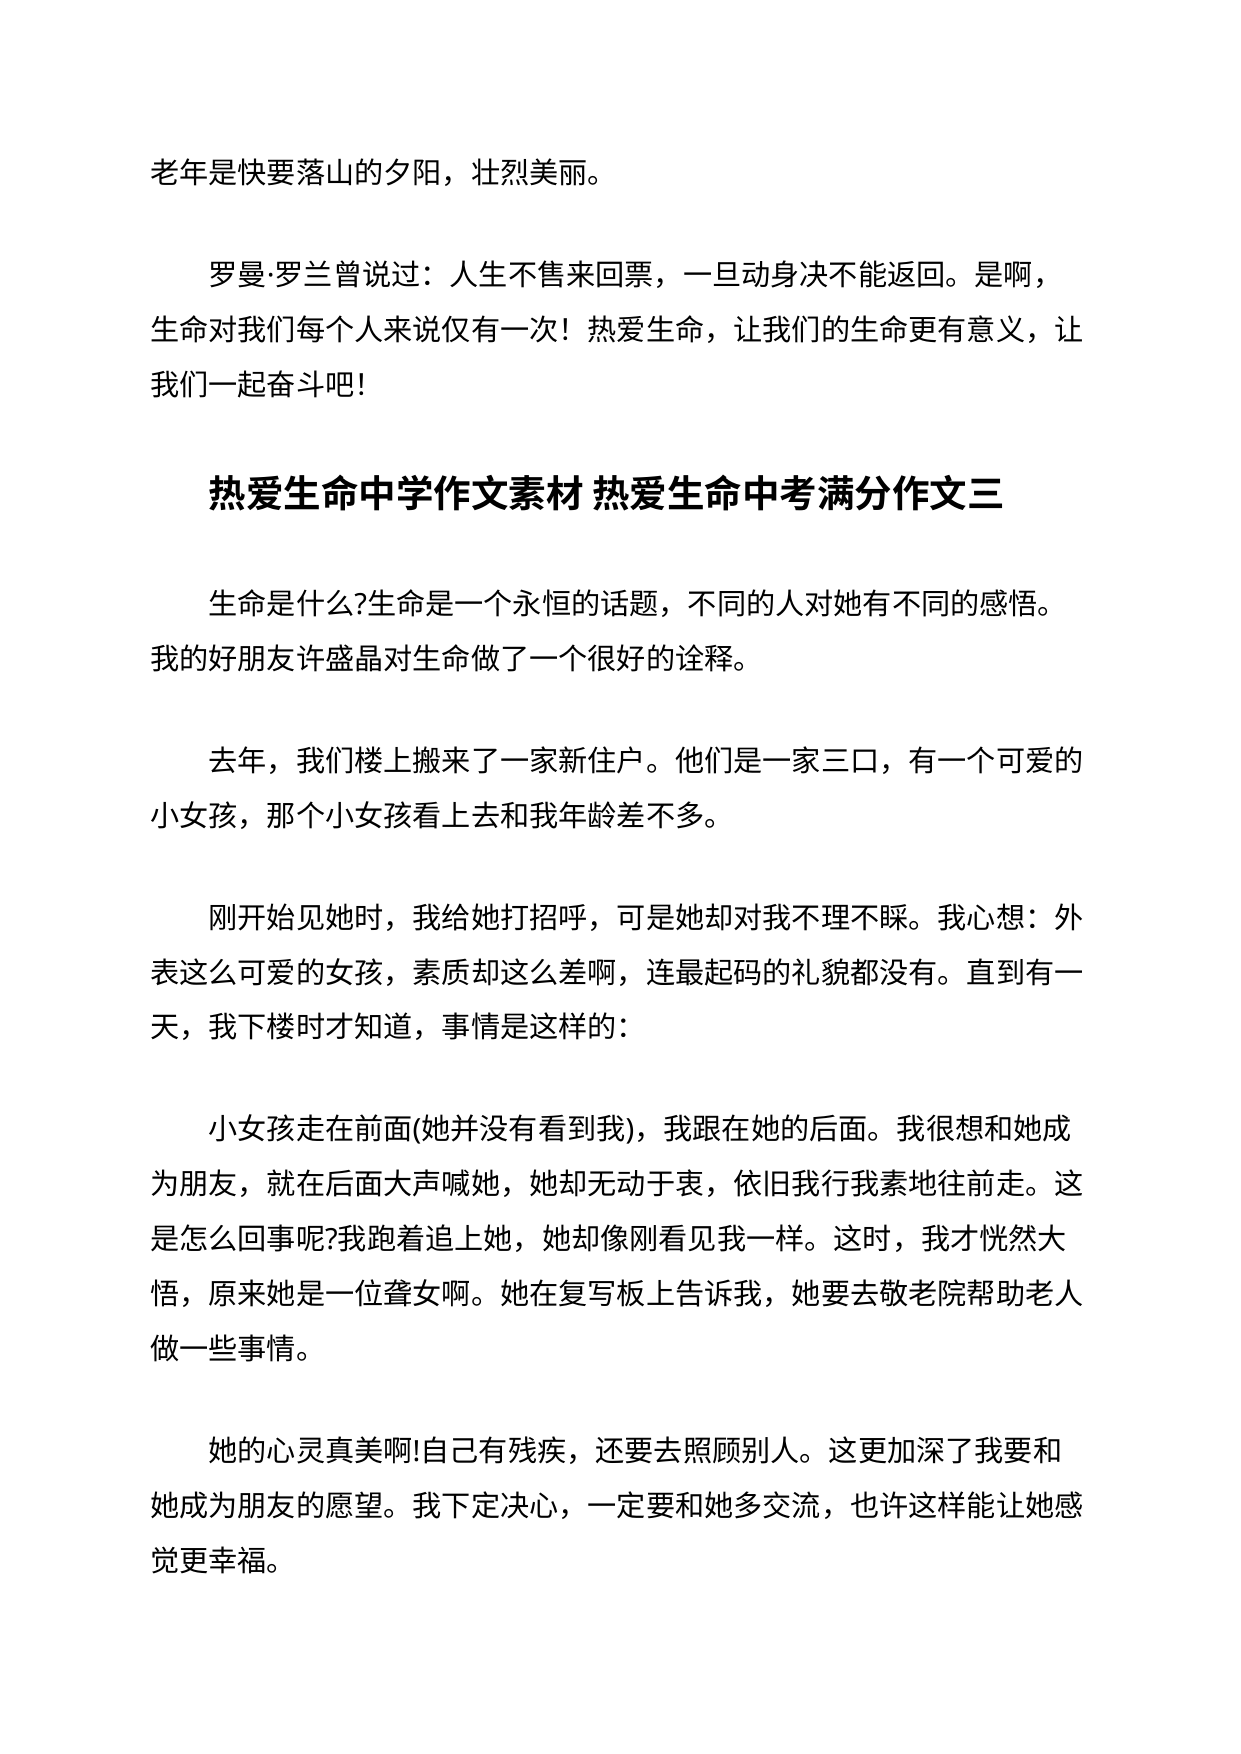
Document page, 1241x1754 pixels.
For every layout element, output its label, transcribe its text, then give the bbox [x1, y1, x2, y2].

text 热爱生命中学作文素材 热爱生命中考满分作文三 [150, 463, 1090, 518]
text 她的心灵真美啊!自己有残疾，还要去照顾别人。这更加深了我要和她成为朋友的愿望。我下定决心，一定要和她多交流，也许这样能让她感觉更幸福。 [150, 1427, 1090, 1579]
text 生命是什么?生命是一个永恒的话题，不同的人对她有不同的感悟。我的好朋友许盛晶对生命做了一个很好的诠释。 [150, 581, 1090, 678]
text 小女孩走在前面(她并没有看到我)，我跟在她的后面。我很想和她成为朋友，就在后面大声喊她，她却无动于衷，依旧我行我素地往前走。这是怎么回事呢?我跑着追上她，她却像刚看见我一样。这时，我才恍然大悟，原来她是一位聋女啊。她在复写板上告诉我，她要去敬老院帮助老人做一些事情。 [150, 1106, 1090, 1368]
text 去年，我们楼上搬来了一家新住户。他们是一家三口，有一个可爱的小女孩，那个小女孩看上去和我年龄差不多。 [150, 738, 1090, 835]
text 罗曼·罗兰曾说过：人生不售来回票，一旦动身决不能返回。是啊，生命对我们每个人来说仅有一次！热爱生命，让我们的生命更有意义，让我们一起奋斗吧！ [150, 252, 1090, 404]
text 刚开始见她时，我给她打招呼，可是她却对我不理不睬。我心想：外表这么可爱的女孩，素质却这么差啊，连最起码的礼貌都没有。直到有一天，我下楼时才知道，事情是这样的： [150, 894, 1090, 1046]
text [150, 150, 1090, 192]
